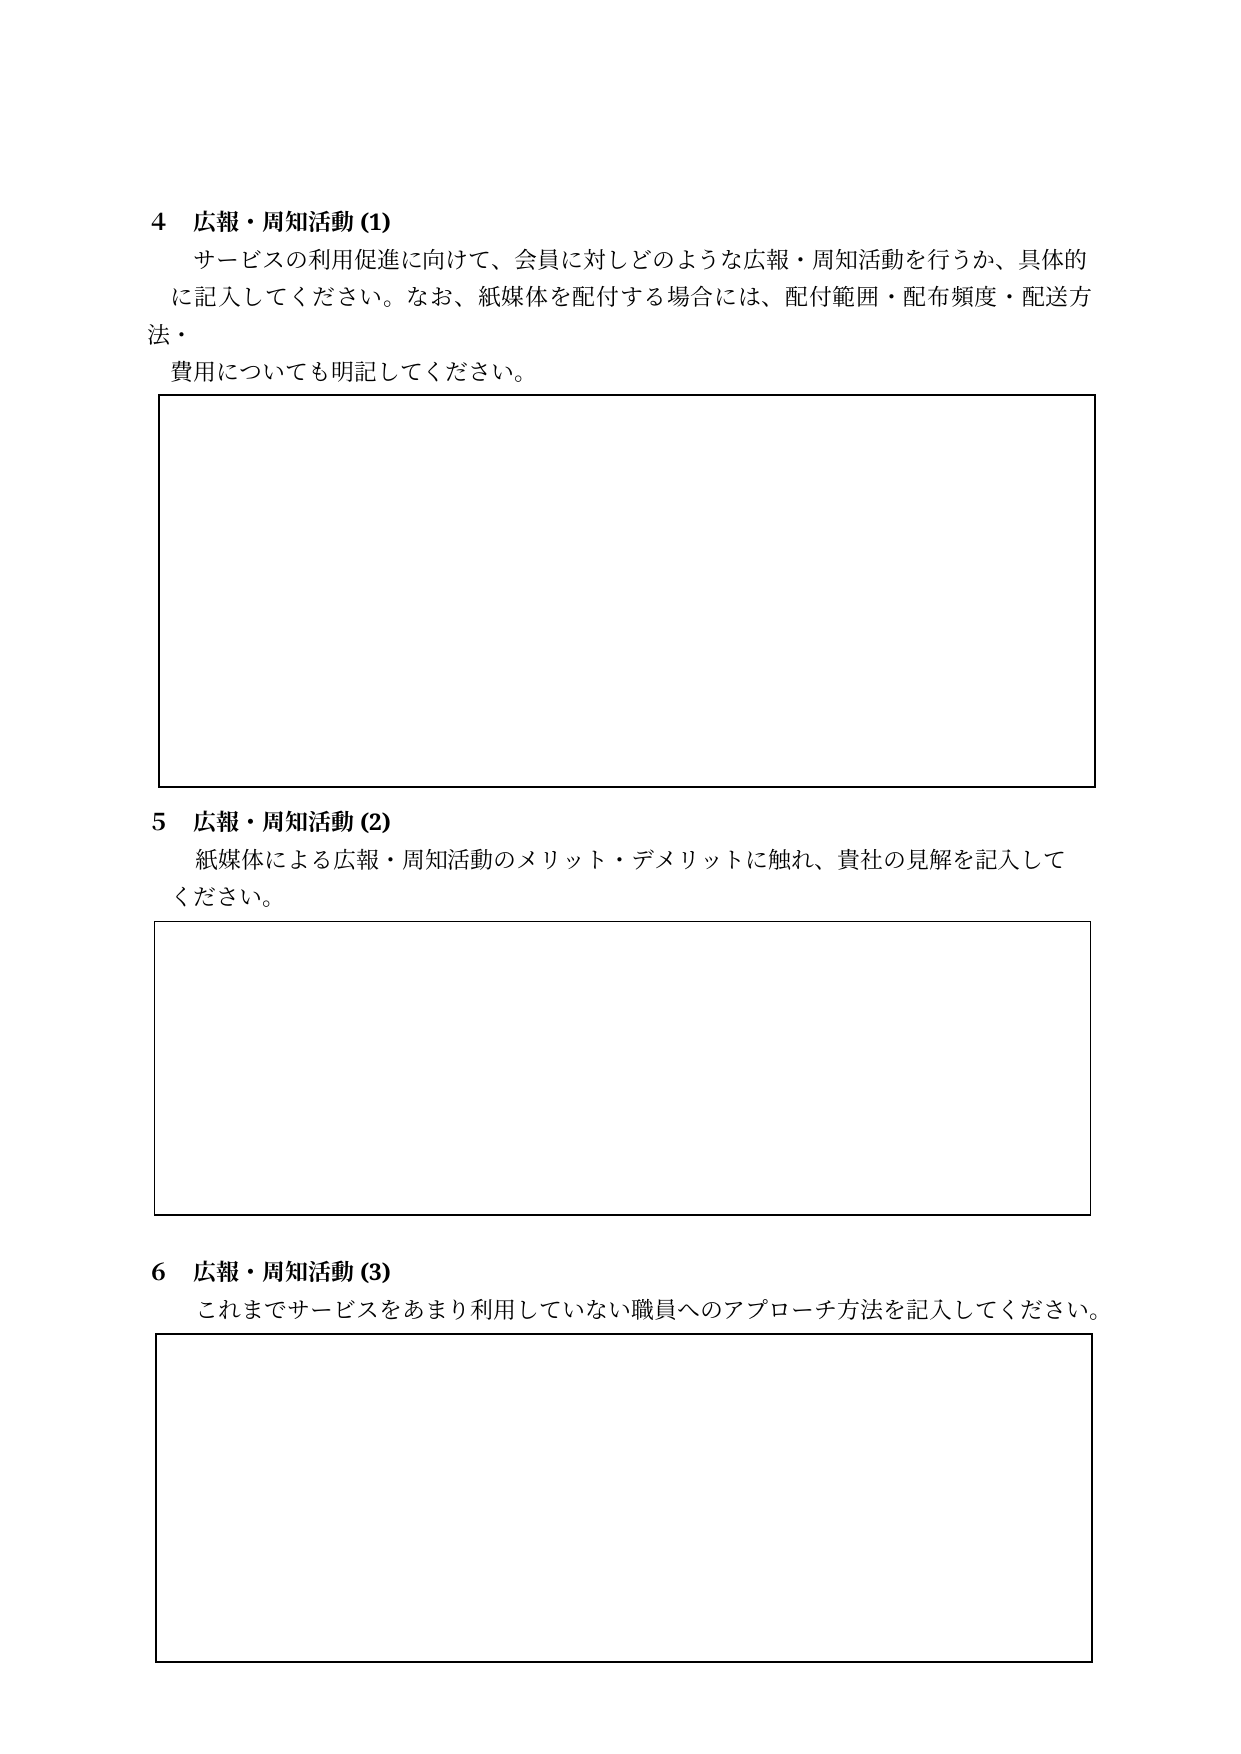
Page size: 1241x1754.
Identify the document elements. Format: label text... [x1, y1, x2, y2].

text サービスの利用促進に向けて、会員に対しどのような広報・周知活動を行うか、具体的 [148, 239, 1092, 277]
text ５ 広報・周知活動 (2) [148, 802, 1092, 839]
text 紙媒体による広報・周知活動のメリット・デメリットに触れ、貴社の見解を記入して [173, 839, 1092, 877]
text に記入してください。なお、紙媒体を配付する場合には、配付範囲・配布頻度・配送方法・ [148, 277, 1092, 352]
text これまでサービスをあまり利用していない職員へのアプローチ方法を記入してください。 [173, 1289, 1092, 1327]
text ６ 広報・周知活動 (3) [148, 1252, 1092, 1289]
text 費用についても明記してください。 [148, 352, 1092, 389]
text ４ 広報・周知活動 (1) [148, 202, 1092, 239]
text ください。 [148, 877, 1092, 914]
